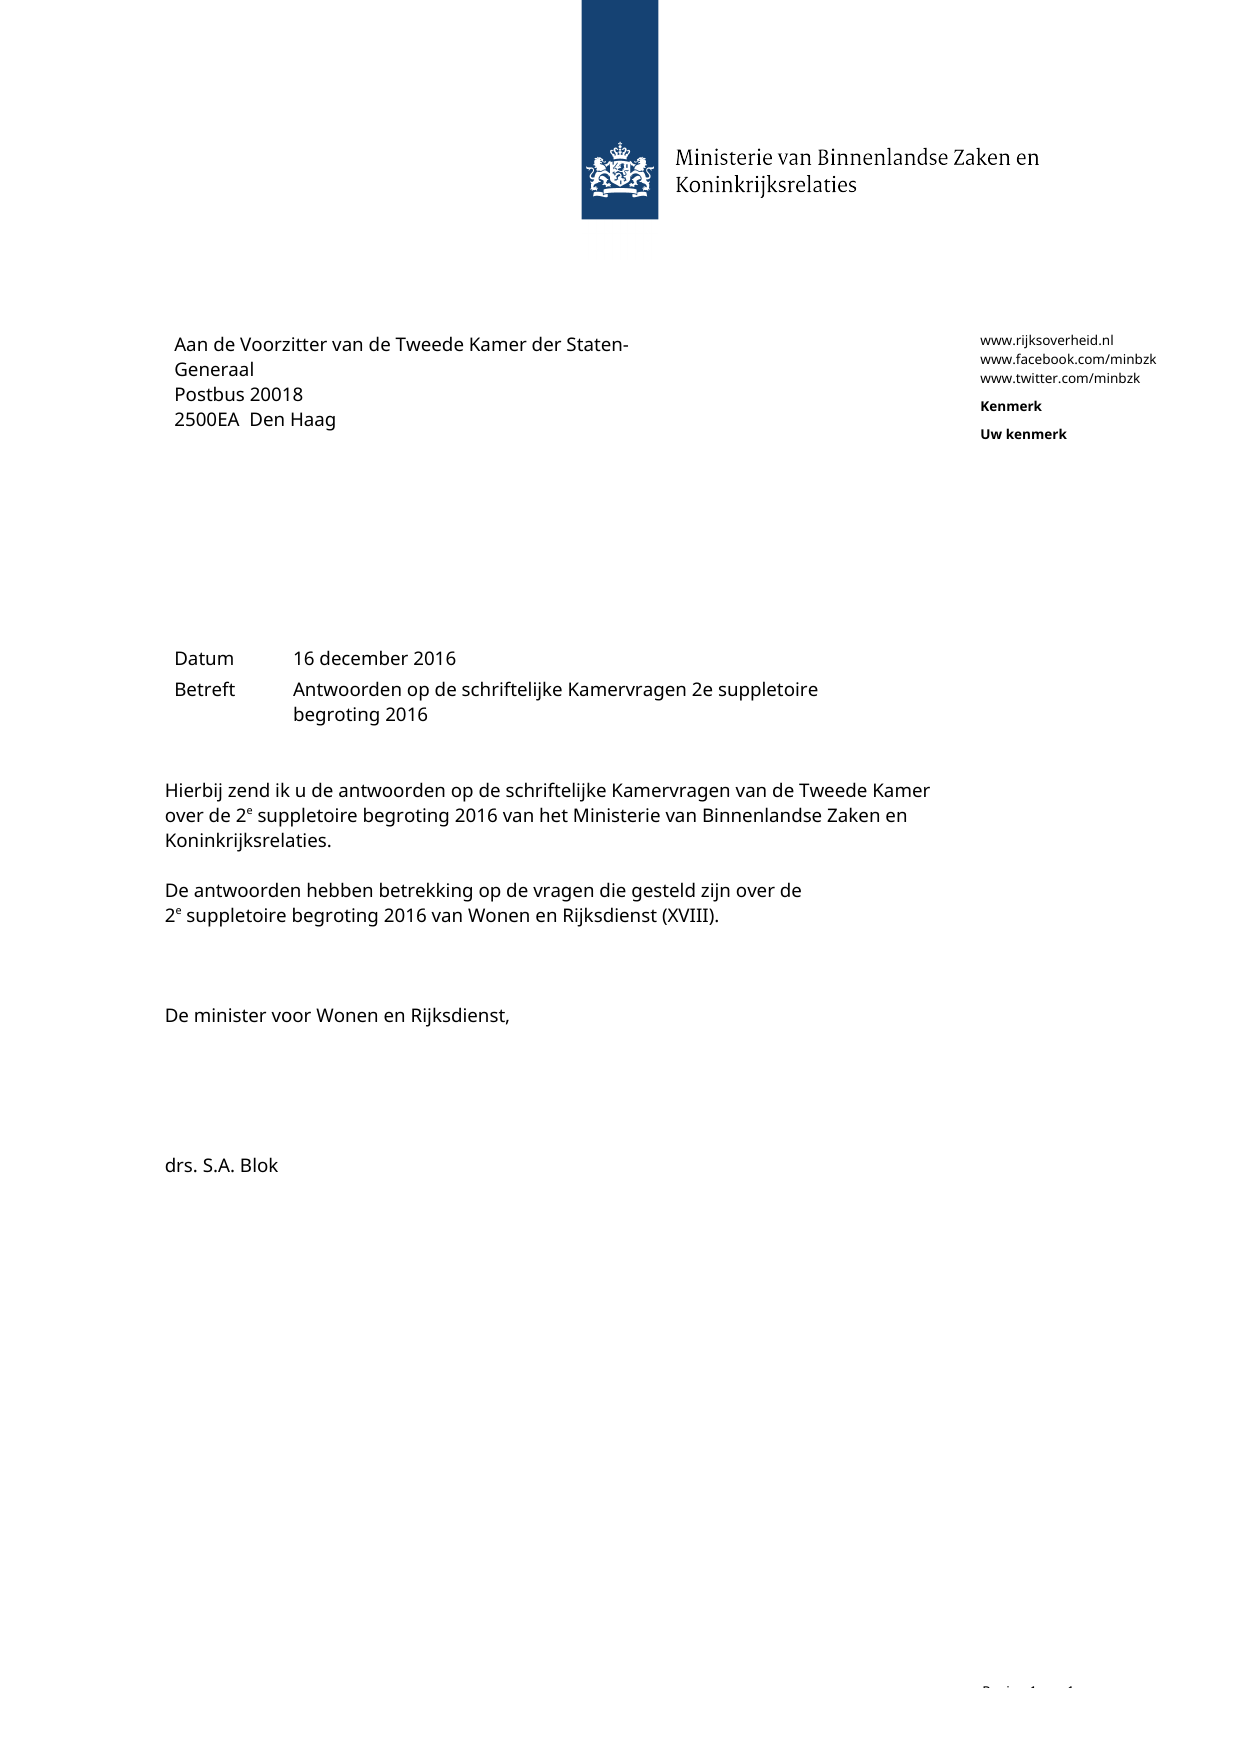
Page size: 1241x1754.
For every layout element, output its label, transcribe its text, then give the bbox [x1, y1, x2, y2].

text De minister voor Wonen en Rijksdienst, [164, 1002, 946, 1027]
picture [581, 0, 1043, 260]
text De antwoorden hebben betrekking op de vragen die gesteld zijn over de 2e suppletoire begroting 2016 van Wonen en Rijksdienst (XVIII). [164, 877, 946, 927]
text Hierbij zend ik u de antwoorden op de schriftelijke Kamervragen van de Tweede Kamer over de 2e suppletoire begroting 2016 van het Ministerie van Binnenlandse Zaken en Koninkrijksrelaties. [164, 777, 946, 852]
text drs. S.A. Blok [164, 1152, 946, 1177]
